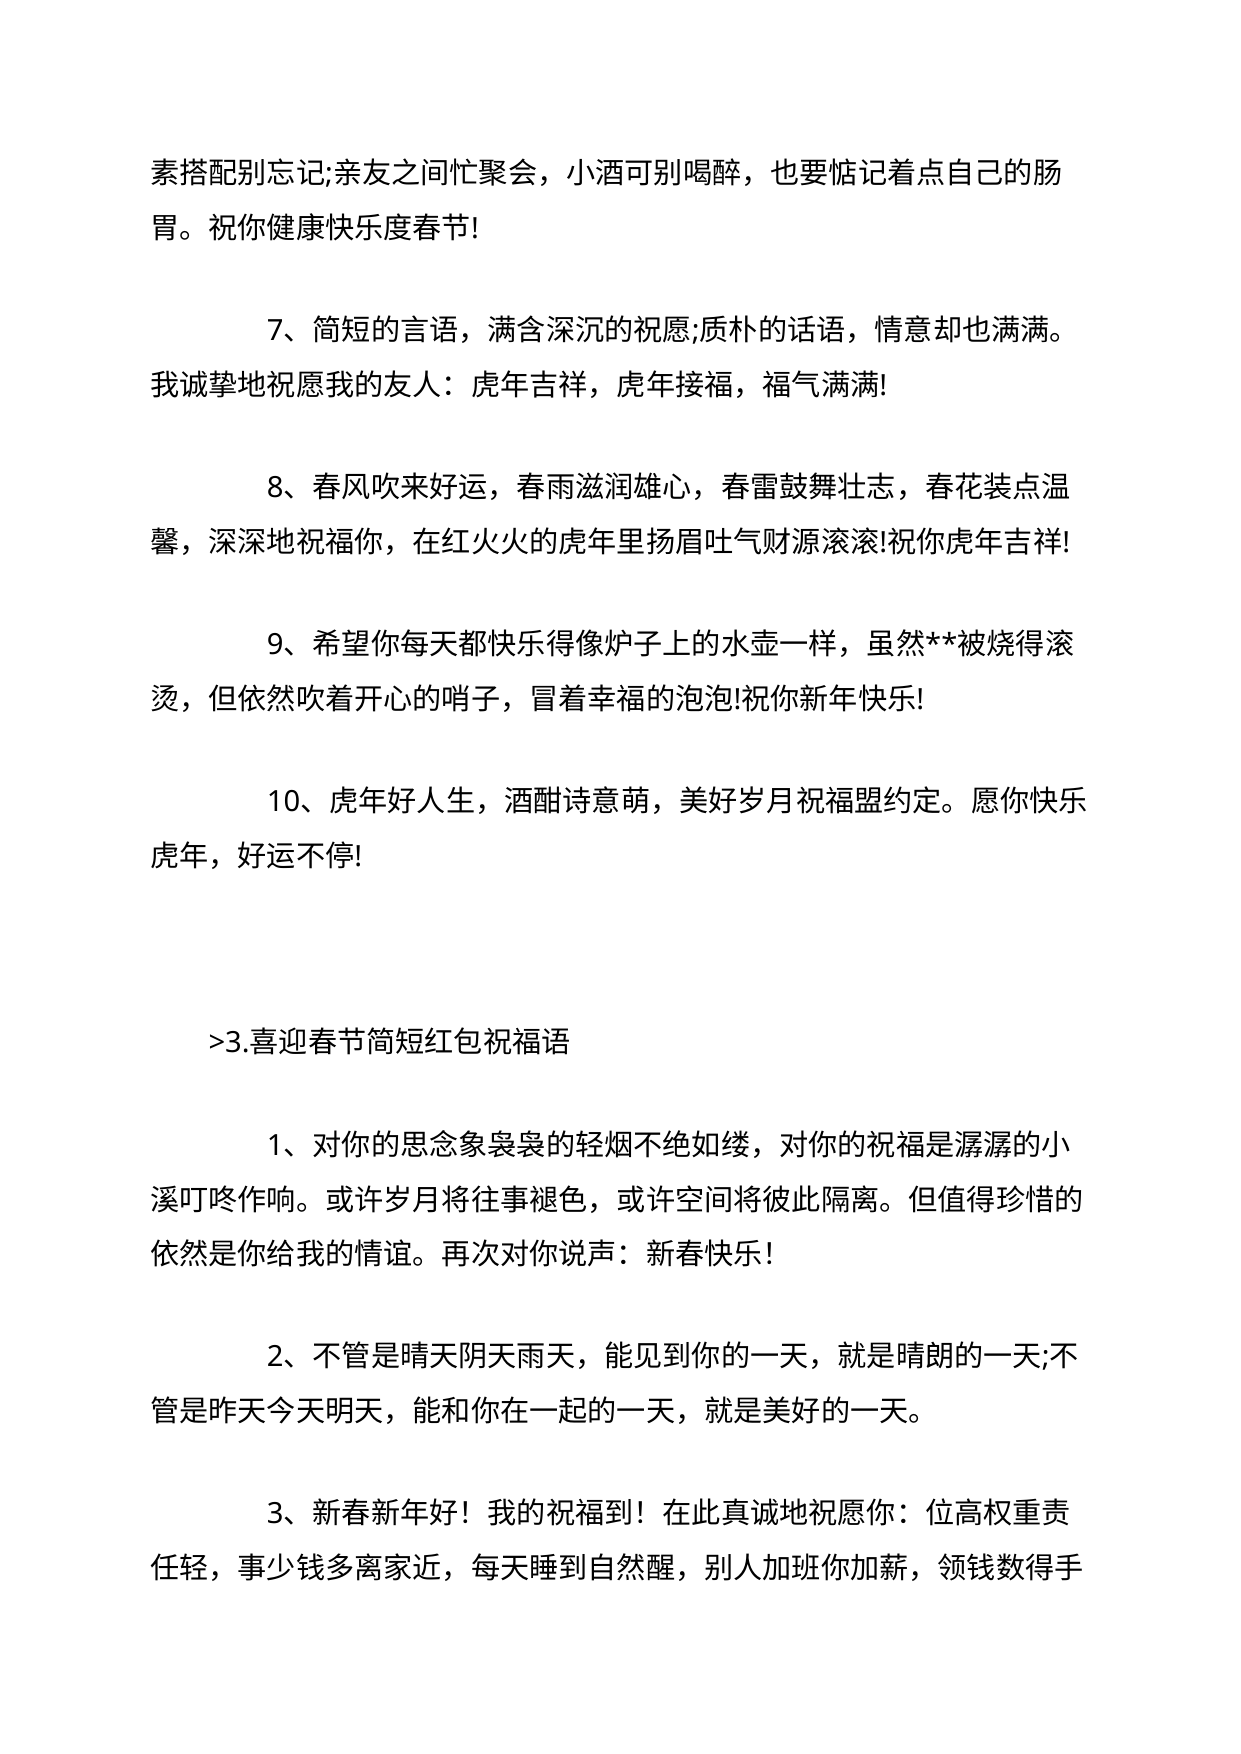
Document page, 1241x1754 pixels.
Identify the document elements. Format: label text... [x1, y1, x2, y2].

text 8、春风吹来好运，春雨滋润雄心，春雷鼓舞壮志，春花装点温馨，深深地祝福你，在红火火的虎年里扬眉吐气财源滚滚!祝你虎年吉祥! [150, 464, 1090, 561]
text 1、对你的思念象袅袅的轻烟不绝如缕，对你的祝福是潺潺的小溪叮咚作响。或许岁月将往事褪色，或许空间将彼此隔离。但值得珍惜的依然是你给我的情谊。再次对你说声：新春快乐！ [150, 1121, 1090, 1273]
text 2、不管是晴天阴天雨天，能见到你的一天，就是晴朗的一天;不管是昨天今天明天，能和你在一起的一天，就是美好的一天。 [150, 1333, 1090, 1430]
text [150, 150, 1090, 247]
text 9、希望你每天都快乐得像炉子上的水壶一样，虽然**被烧得滚烫，但依然吹着开心的哨子，冒着幸福的泡泡!祝你新年快乐! [150, 621, 1090, 718]
text 7、简短的言语，满含深沉的祝愿;质朴的话语，情意却也满满。我诚挚地祝愿我的友人：虎年吉祥，虎年接福，福气满满! [150, 307, 1090, 404]
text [150, 1489, 1090, 1587]
text 10、虎年好人生，酒酣诗意萌，美好岁月祝福盟约定。愿你快乐虎年，好运不停! [150, 778, 1090, 875]
text >3.喜迎春节简短红包祝福语 [150, 1019, 1090, 1061]
